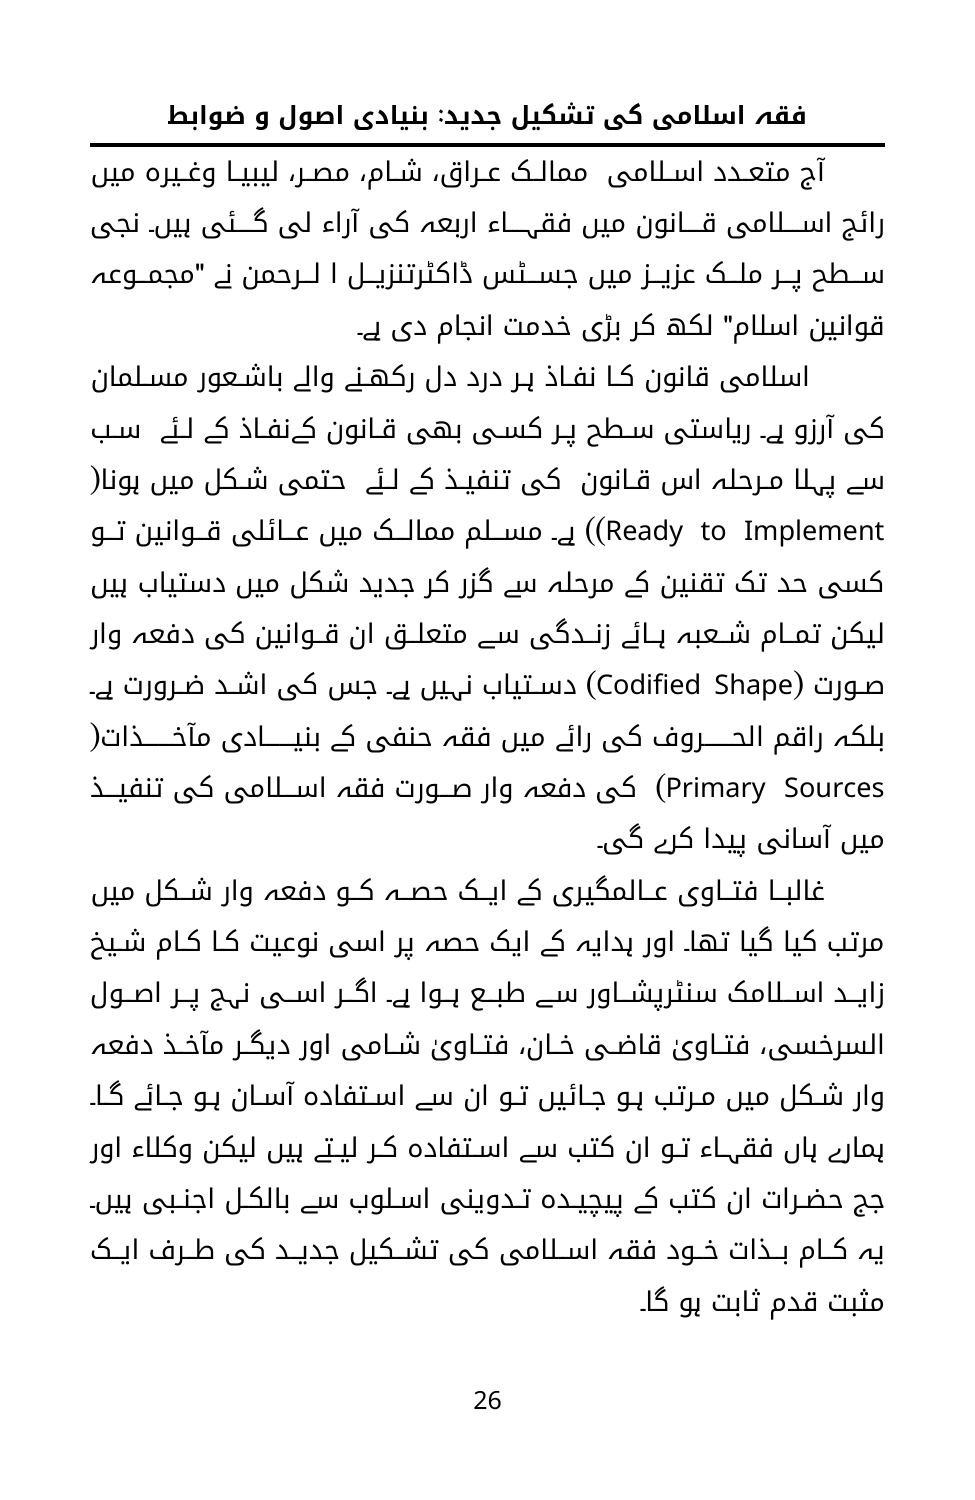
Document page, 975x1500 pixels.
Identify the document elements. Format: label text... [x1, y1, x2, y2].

text غالبا فتاوی عالمگیری کے ایک حصہ کو دفعہ وار شکل میں مرتب کیا گیا تھا۔ اور ہدایہ کے ایک حصہ پر اسی نوعیت کا کام شیخ زاید اسلامک سنٹرپشاور سے طبع ہوا ہے۔ اگر اسی نہج پر اصول السرخسی، فتاویٰ قاضی خان، فتاویٰ شامی اور دیگر مآخذ دفعہ وار شکل میں مرتب ہو جائیں تو ان سے استفادہ آسان ہو جائے گا۔ ہمارے ہاں فقہاء تو ان کتب سے استفادہ کر لیتے ہیں لیکن وکلاء اور جج حضرات ان کتب کے پیچیدہ تدوینی اسلوب سے بالکل اجنبی ہیں۔ یہ کام بذات خود فقہ اسلامی کی تشکیل جدید کی طرف ایک مثبت قدم ثابت ہو گا۔ [90, 866, 885, 1328]
text اسلامی قانون کا نفاذ ہر درد دل رکھنے والے باشعور مسلمان کی آرزو ہے۔ ریاستی سطح پر کسی بھی قانون کےنفاذ کے لئے سب سے پہلا مرحلہ اس قانون کی تنفیذ کے لئے حتمی شکل میں ہونا(Ready to Implement)) ہے۔ مسلم ممالک میں عائلی قوانین تو کسی حد تک تقنین کے مرحلہ سے گزر کر جدید شکل میں دستیاب ہیں لیکن تمام شعبہ ہائے زندگی سے متعلق ان قوانین کی دفعہ وار صورت (Codified Shape) دستیاب نہیں ہے۔ جس کی اشد ضرورت ہے۔ بلکہ راقم الحروف کی رائے میں فقہ حنفی کے بنیادی مآخذات(Primary Sources) کی دفعہ وار صورت فقہ اسلامی کی تنفیذ میں آسانی پیدا کرے گی۔ [90, 352, 885, 866]
text آج متعدد اسلامی ممالک عراق، شام، مصر، لیبیا وغیرہ میں رائج اسلامی قانون میں فقہاء اربعہ کی آراء لی گئی ہیں۔ نجی سطح پر ملک عزیز میں جسٹس ڈاکٹرتنزیل ا لرحمن نے "مجموعہ قوانین اسلام" لکھ کر بڑی خدمت انجام دی ہے۔ [90, 147, 885, 352]
